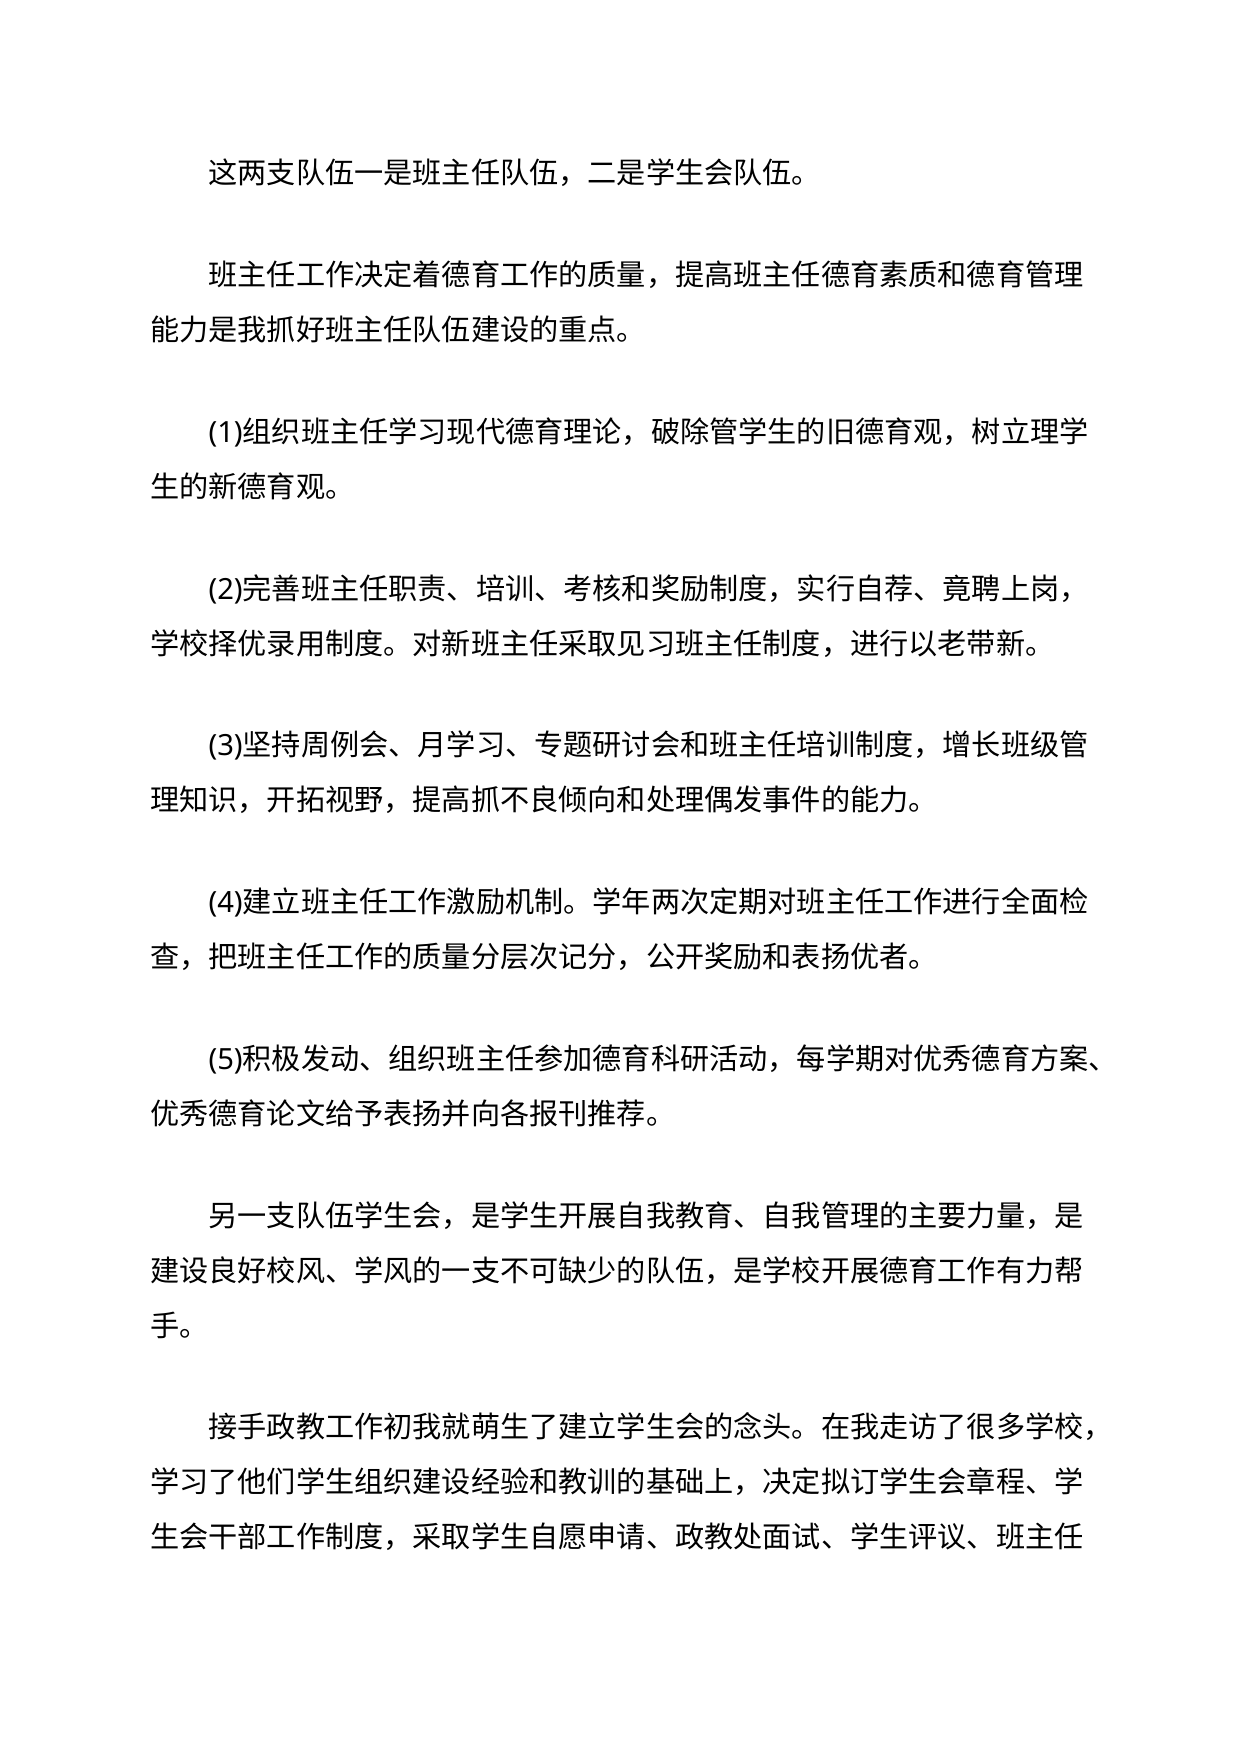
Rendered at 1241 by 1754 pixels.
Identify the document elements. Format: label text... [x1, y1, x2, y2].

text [150, 1404, 1090, 1556]
text 这两支队伍一是班主任队伍，二是学生会队伍。 [150, 150, 1090, 192]
text (4)建立班主任工作激励机制。学年两次定期对班主任工作进行全面检查，把班主任工作的质量分层次记分，公开奖励和表扬优者。 [150, 879, 1090, 976]
text (3)坚持周例会、月学习、专题研讨会和班主任培训制度，增长班级管理知识，开拓视野，提高抓不良倾向和处理偶发事件的能力。 [150, 722, 1090, 819]
text (2)完善班主任职责、培训、考核和奖励制度，实行自荐、竟聘上岗，学校择优录用制度。对新班主任采取见习班主任制度，进行以老带新。 [150, 565, 1090, 662]
text (5)积极发动、组织班主任参加德育科研活动，每学期对优秀德育方案、优秀德育论文给予表扬并向各报刊推荐。 [150, 1036, 1090, 1133]
text (1)组织班主任学习现代德育理论，破除管学生的旧德育观，树立理学生的新德育观。 [150, 408, 1090, 506]
text 班主任工作决定着德育工作的质量，提高班主任德育素质和德育管理能力是我抓好班主任队伍建设的重点。 [150, 252, 1090, 349]
text 另一支队伍学生会，是学生开展自我教育、自我管理的主要力量，是建设良好校风、学风的一支不可缺少的队伍，是学校开展德育工作有力帮手。 [150, 1192, 1090, 1344]
